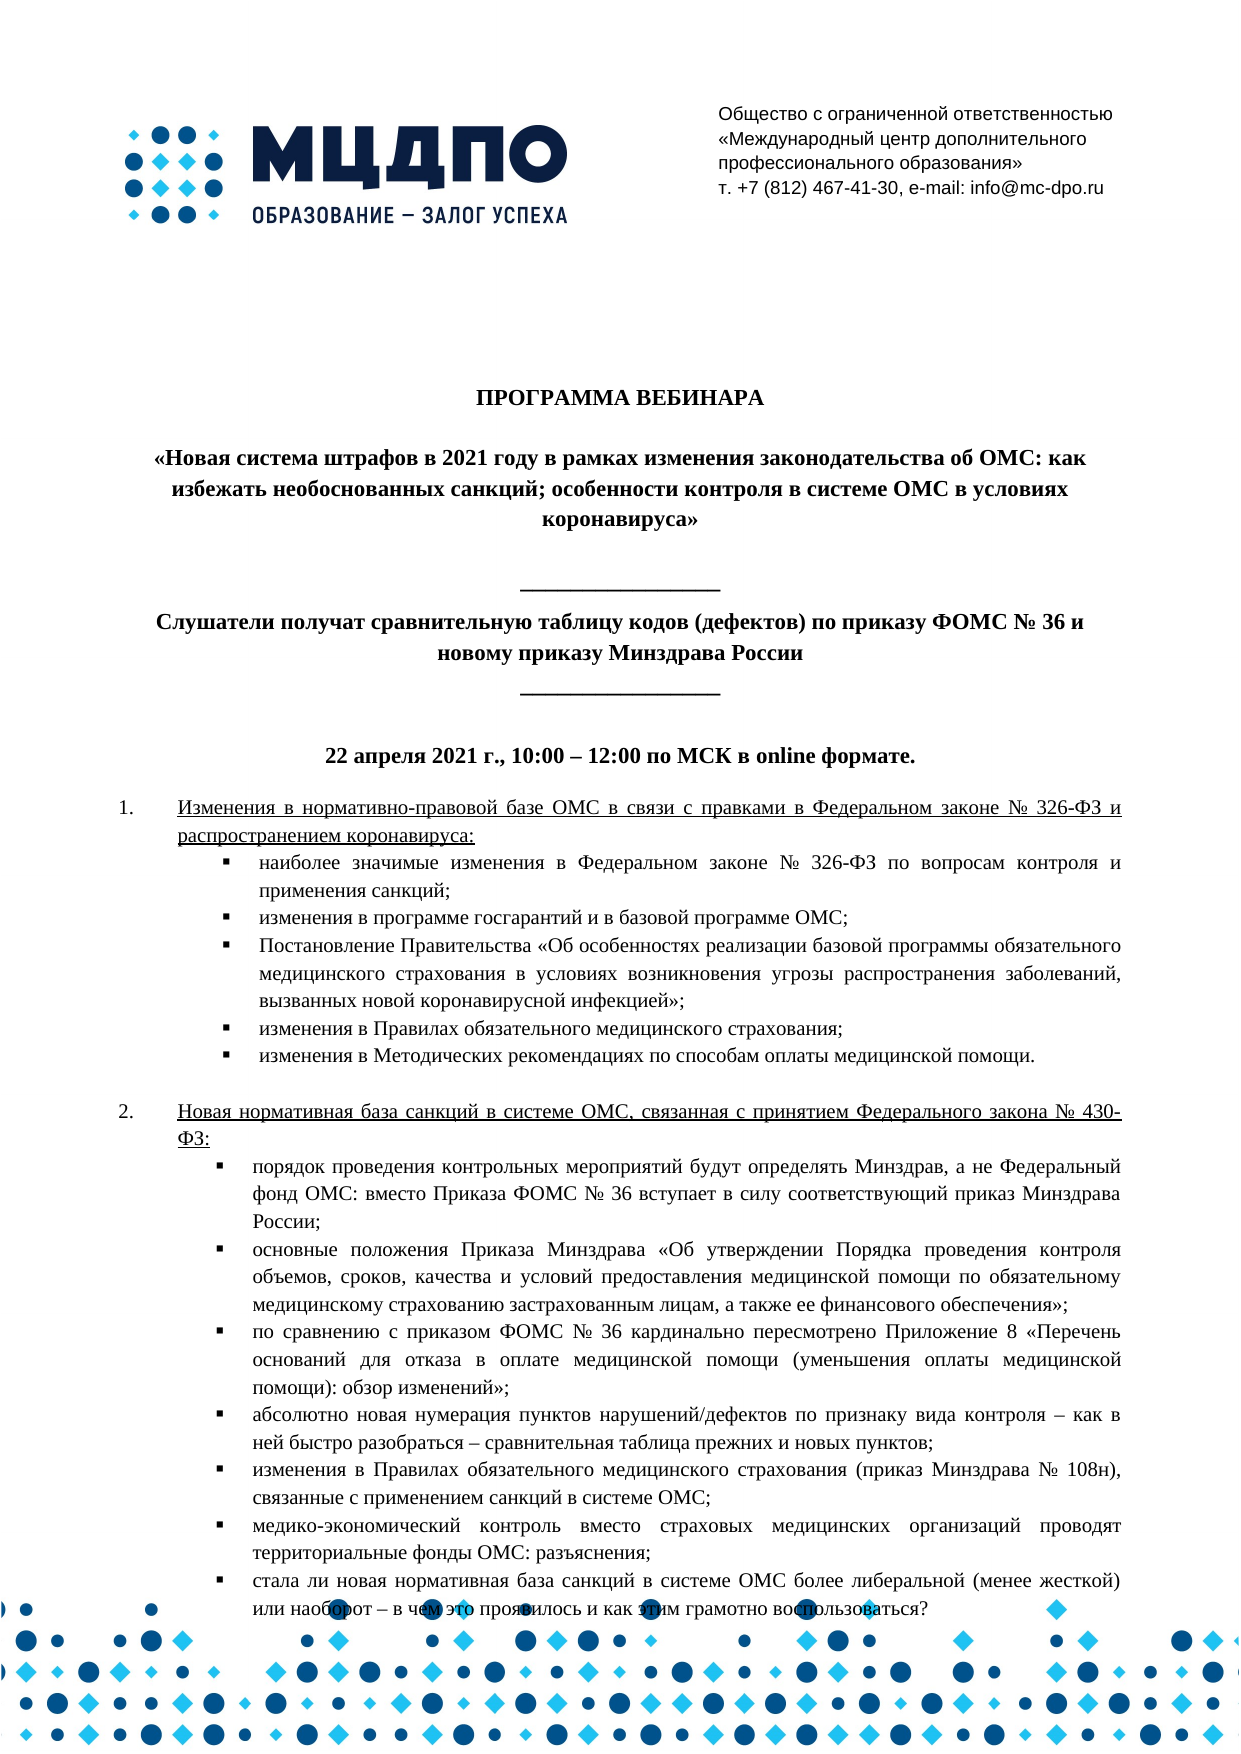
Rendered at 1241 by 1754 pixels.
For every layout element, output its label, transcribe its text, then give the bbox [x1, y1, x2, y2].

text 22 апреля 2021 г., 10:00 – 12:00 по МСК в online формате. [118, 742, 1122, 768]
list стала ли новая нормативная база санкций в системе ОМС более либеральной (менее жесткой) или наоборот – в чем это проявилось и как этим грамотно воспользоваться? [215, 1568, 1122, 1619]
list наиболее значимые изменения в Федеральном законе № 326-ФЗ по вопросам контроля и применения санкций; [221, 850, 1122, 902]
list по сравнению с приказом ФОМС № 36 кардинально пересмотрено Приложение 8 «Перечень оснований для отказа в оплате медицинской помощи (уменьшения оплаты медицинской помощи): обзор изменений»; [215, 1319, 1122, 1399]
text ПРОГРАММА ВЕБИНАРА [118, 384, 1122, 410]
list порядок проведения контрольных мероприятий будут определять Минздрав, а не Федеральный фонд ОМС: вместо Приказа ФОМС № 36 вступает в силу соответствующий приказ Минздрава России; [215, 1154, 1122, 1233]
list медико-экономический контроль вместо страховых медицинских организаций проводят территориальные фонды ОМС: разъяснения; [215, 1513, 1122, 1564]
list изменения в Правилах обязательного медицинского страхования (приказ Минздрава № 108н), связанные с применением санкций в системе ОМС; [215, 1457, 1122, 1509]
list изменения в программе госгарантий и в базовой программе ОМС; [221, 905, 1122, 929]
list изменения в Методических рекомендациях по способам оплаты медицинской помощи. [221, 1043, 1122, 1067]
text «Новая система штрафов в 2021 году в рамках изменения законодательства об ОМС: как избежать необоснованных санкций; особенности контроля в системе ОМС в условиях коронавируса» [118, 444, 1122, 531]
list абсолютно новая нумерация пунктов нарушений/дефектов по признаку вида контроля – как в ней быстро разобраться – сравнительная таблица прежних и новых пунктов; [215, 1402, 1122, 1454]
list основные положения Приказа Минздрава «Об утверждении Порядка проведения контроля объемов, сроков, качества и условий предоставления медицинской помощи по обязательному медицинскому страхованию застрахованным лицам, а также ее финансового обеспечения»; [215, 1237, 1122, 1316]
text ________________ [118, 565, 1122, 594]
list изменения в Правилах обязательного медицинского страхования; [221, 1016, 1122, 1040]
list Изменения в нормативно-правовой базе ОМС в связи с правками в Федеральном законе № 326-ФЗ и распространением коронавируса: [118, 795, 1122, 847]
text ________________ [118, 669, 1122, 698]
list Постановление Правительства «Об особенностях реализации базовой программы обязательного медицинского страхования в условиях возникновения угрозы распространения заболеваний, вызванных новой коронавирусной инфекцией»; [221, 933, 1122, 1012]
picture [1, 1, 1239, 1751]
text Слушатели получат сравнительную таблицу кодов (дефектов) по приказу ФОМС № 36 и новому приказу Минздрава России [118, 608, 1122, 665]
list Новая нормативная база санкций в системе ОМС, связанная с принятием Федерального закона № 430-ФЗ: [118, 1098, 1122, 1150]
